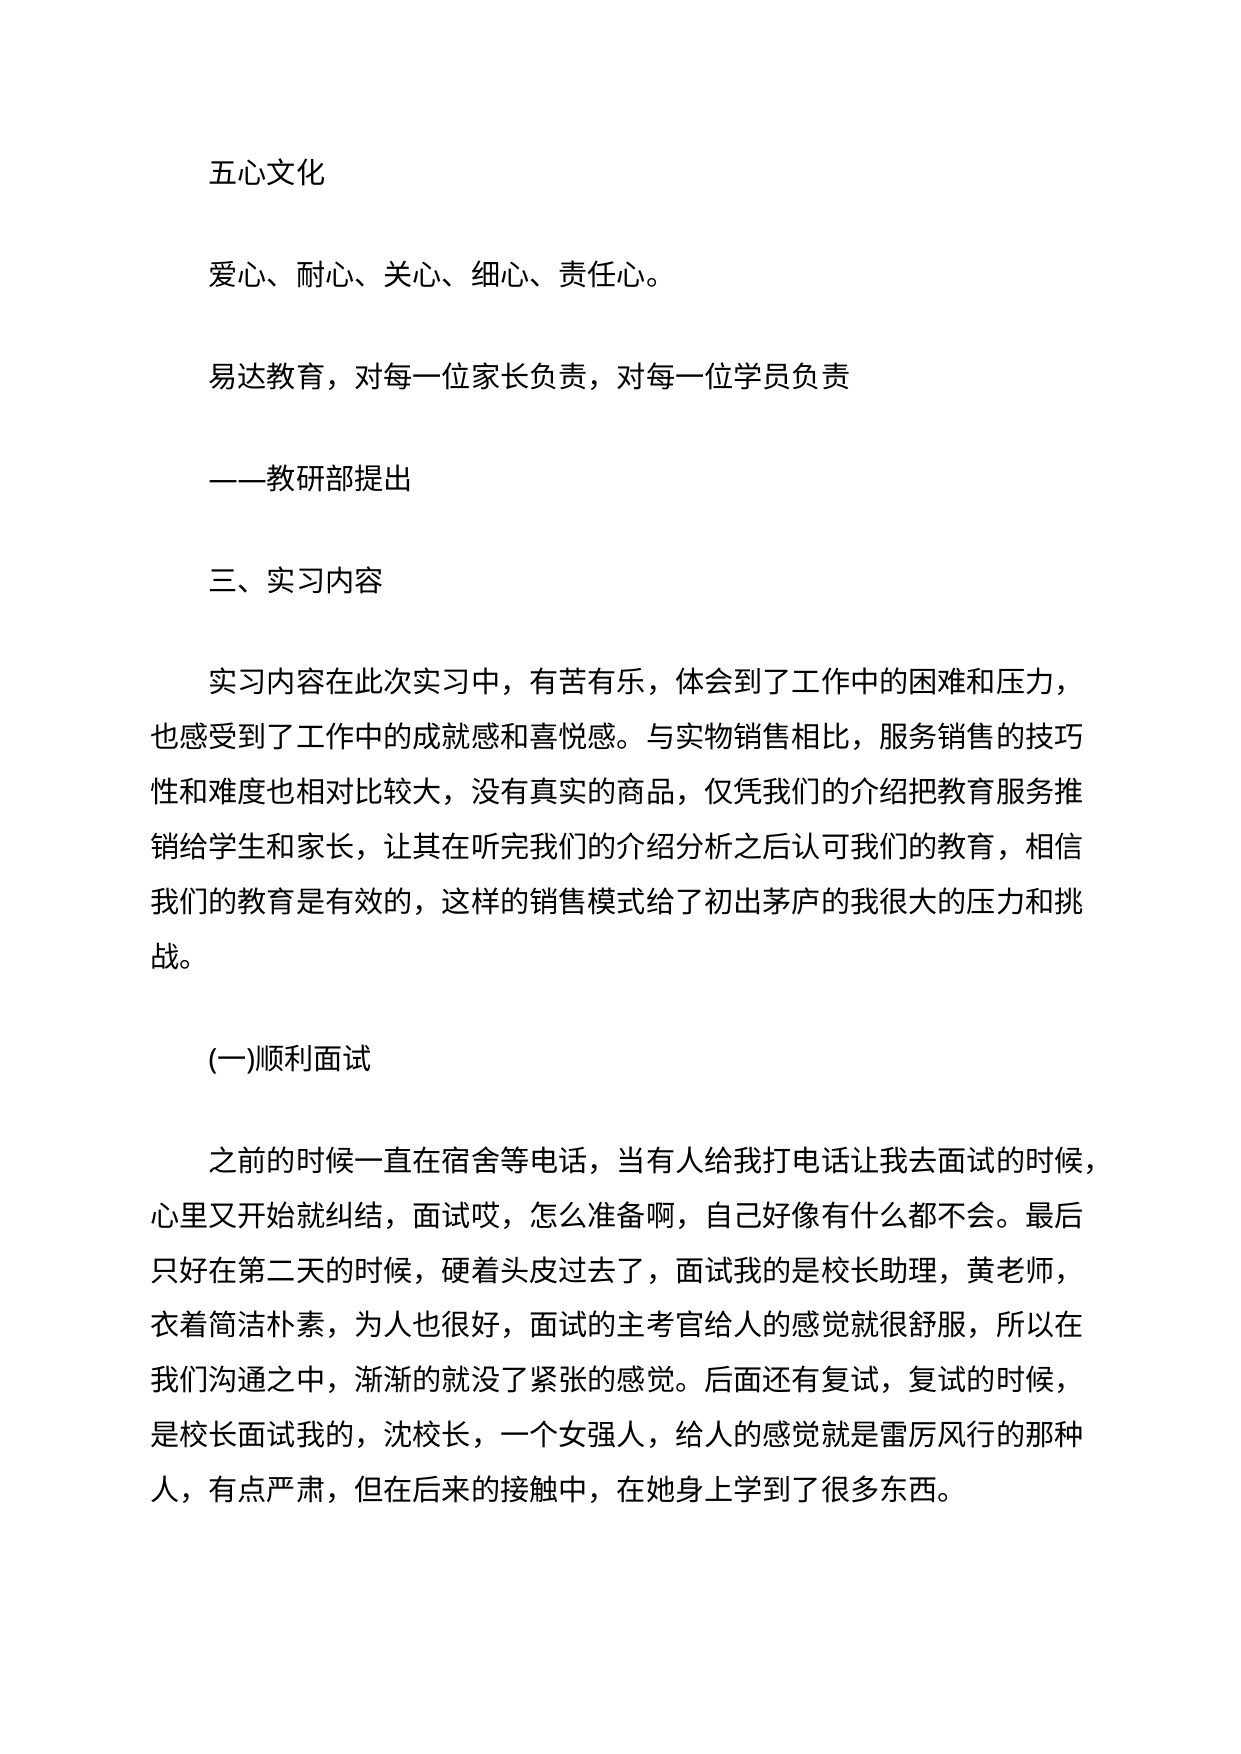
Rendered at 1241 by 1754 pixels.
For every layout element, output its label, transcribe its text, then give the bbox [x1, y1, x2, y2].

text 实习内容在此次实习中，有苦有乐，体会到了工作中的困难和压力，也感受到了工作中的成就感和喜悦感。与实物销售相比，服务销售的技巧性和难度也相对比较大，没有真实的商品，仅凭我们的介绍把教育服务推销给学生和家长，让其在听完我们的介绍分析之后认可我们的教育，相信我们的教育是有效的，这样的销售模式给了初出茅庐的我很大的压力和挑战。 [150, 659, 1090, 976]
text 之前的时候一直在宿舍等电话，当有人给我打电话让我去面试的时候，心里又开始就纠结，面试哎，怎么准备啊，自己好像有什么都不会。最后只好在第二天的时候，硬着头皮过去了，面试我的是校长助理，黄老师，衣着简洁朴素，为人也很好，面试的主考官给人的感觉就很舒服，所以在我们沟通之中，渐渐的就没了紧张的感觉。后面还有复试，复试的时候，是校长面试我的，沈校长，一个女强人，给人的感觉就是雷厉风行的那种人，有点严肃，但在后来的接触中，在她身上学到了很多东西。 [150, 1137, 1090, 1509]
text 五心文化 [150, 150, 1090, 192]
text (一)顺利面试 [150, 1035, 1090, 1078]
text 爱心、耐心、关心、细心、责任心。 [150, 252, 1090, 294]
text 易达教育，对每一位家长负责，对每一位学员负责 [150, 353, 1090, 396]
text ——教研部提出 [150, 455, 1090, 498]
text 三、实习内容 [150, 557, 1090, 599]
